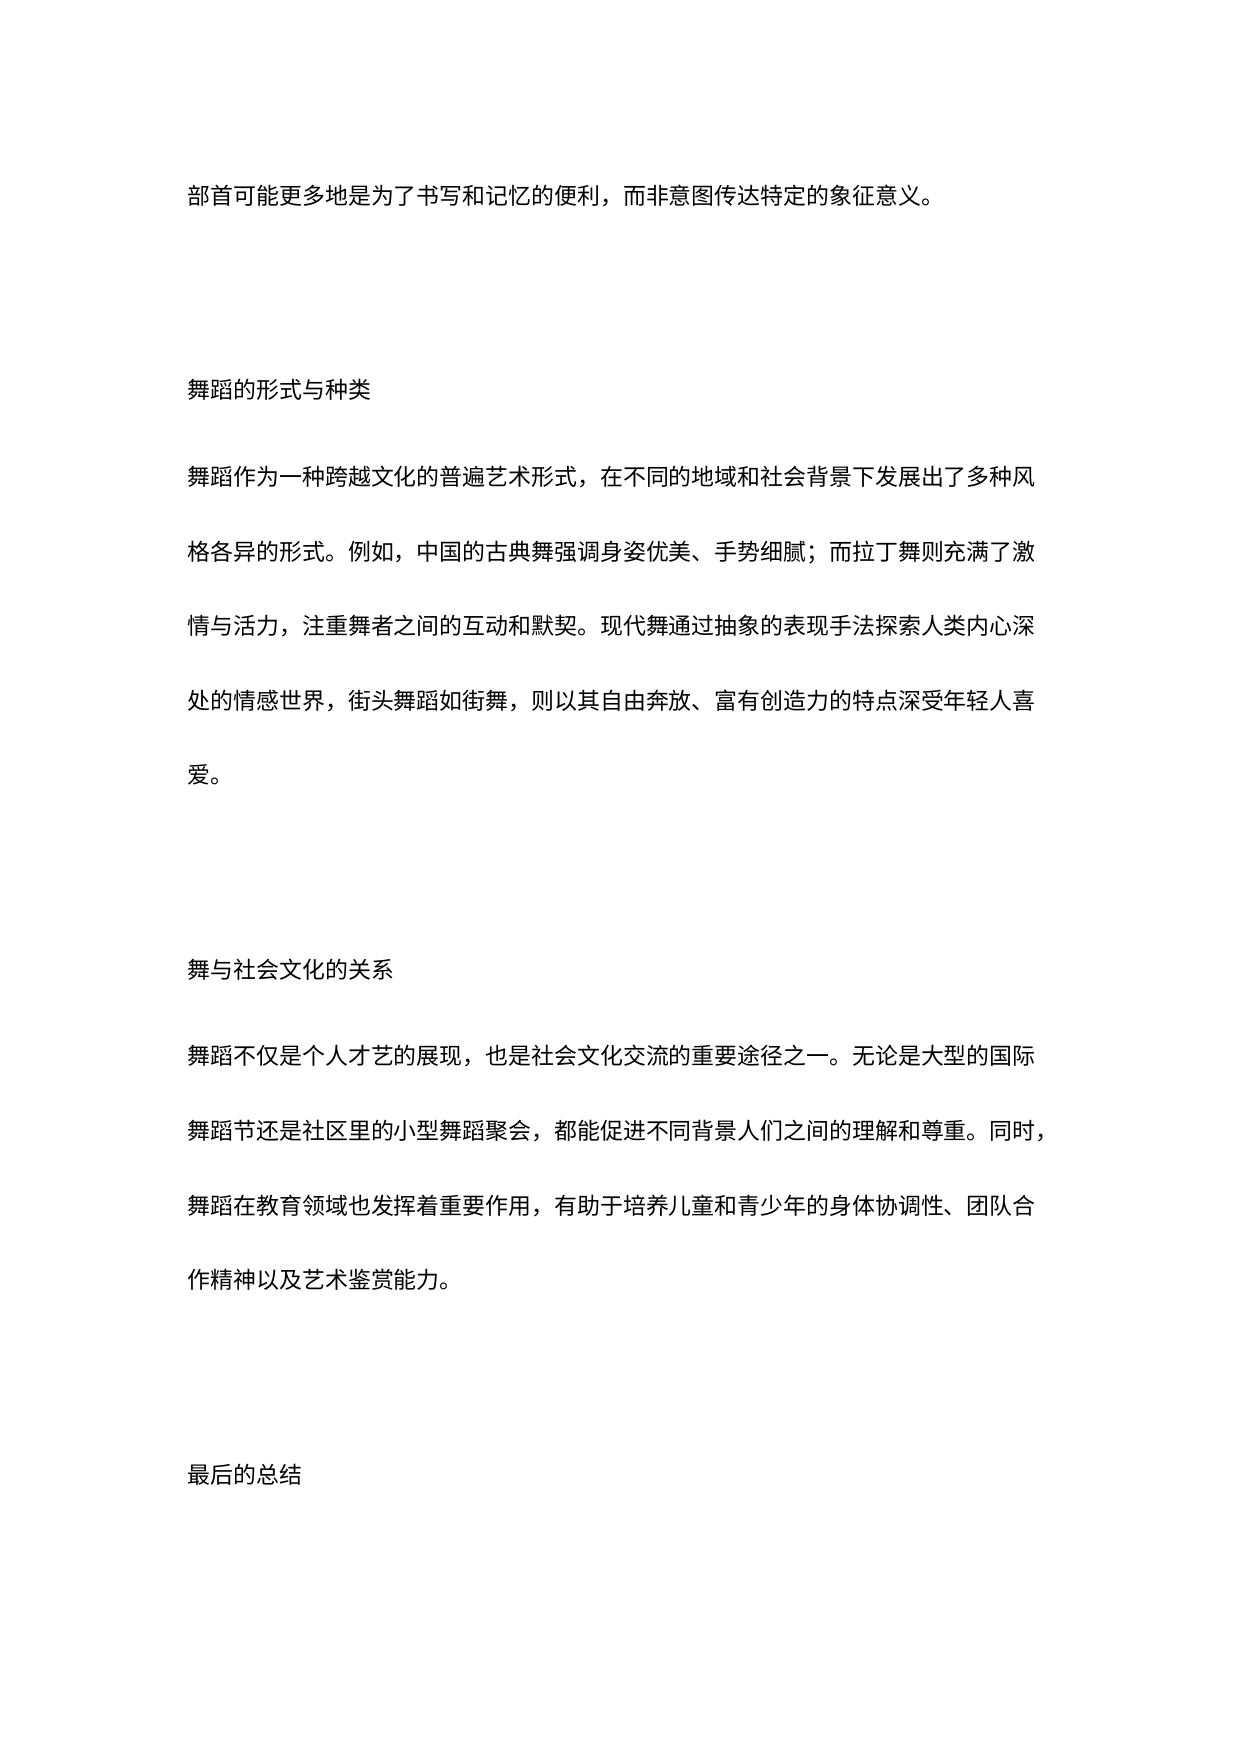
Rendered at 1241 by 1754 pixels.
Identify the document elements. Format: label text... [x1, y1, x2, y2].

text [187, 162, 1053, 227]
text 舞蹈作为一种跨越文化的普遍艺术形式，在不同的地域和社会背景下发展出了多种风格各异的形式。例如，中国的古典舞强调身姿优美、手势细腻；而拉丁舞则充满了激情与活力，注重舞者之间的互动和默契。现代舞通过抽象的表现手法探索人类内心深处的情感世界，街头舞蹈如街舞，则以其自由奔放、富有创造力的特点深受年轻人喜爱。 [187, 443, 1053, 807]
text 舞蹈的形式与种类 [187, 356, 1053, 421]
text 最后的总结 [187, 1441, 1053, 1506]
text 舞蹈不仅是个人才艺的展现，也是社会文化交流的重要途径之一。无论是大型的国际舞蹈节还是社区里的小型舞蹈聚会，都能促进不同背景人们之间的理解和尊重。同时，舞蹈在教育领域也发挥着重要作用，有助于培养儿童和青少年的身体协调性、团队合作精神以及艺术鉴赏能力。 [187, 1022, 1053, 1311]
text 舞与社会文化的关系 [187, 936, 1053, 1001]
